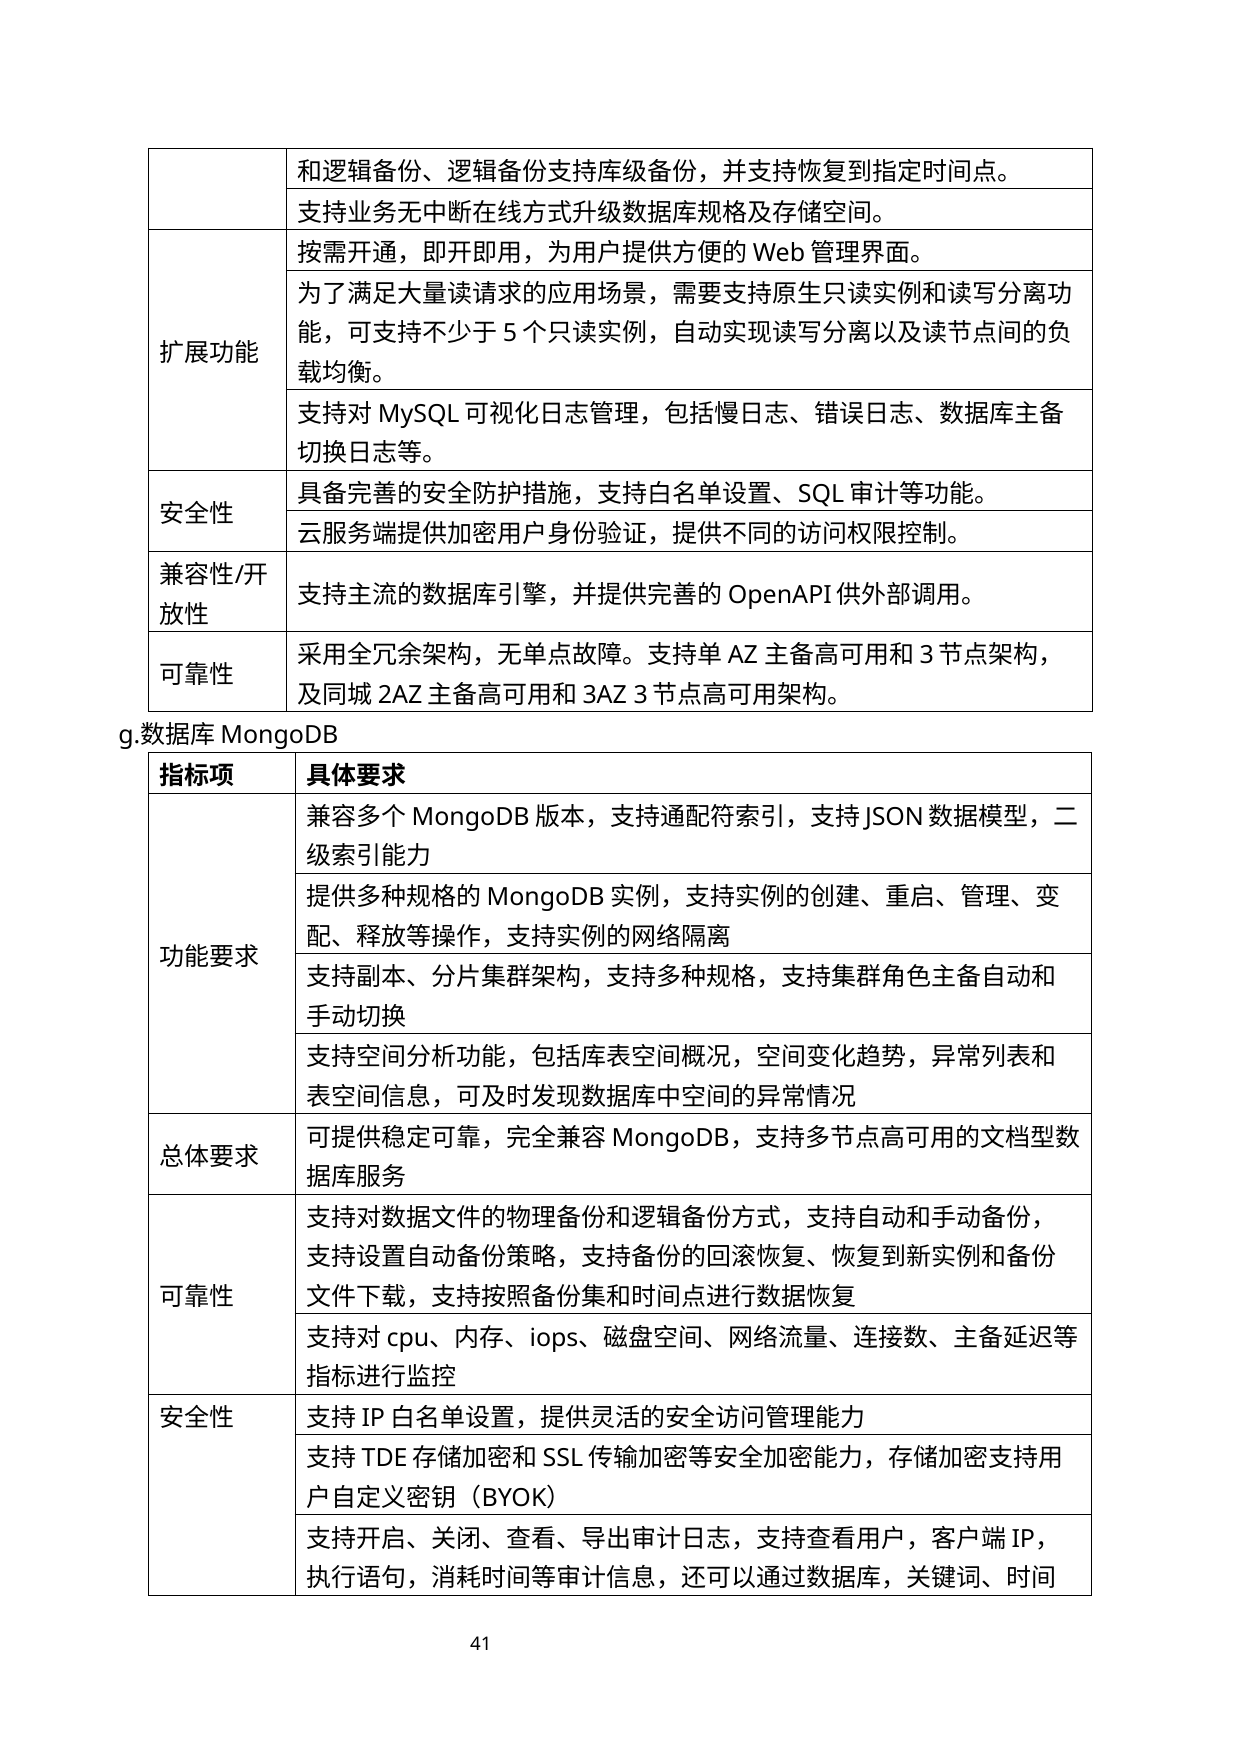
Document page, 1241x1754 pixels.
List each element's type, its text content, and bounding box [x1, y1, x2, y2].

table_cell 安全性 [149, 471, 286, 551]
list g.数据库MongoDB [118, 712, 1122, 752]
table_cell 按需开通，即开即用，为用户提供方便的Web管理界面。 [287, 230, 1092, 269]
table_cell 可靠性 [149, 1195, 295, 1393]
table_cell 兼容多个MongoDB版本，支持通配符索引，支持JSON数据模型，二级索引能力 [296, 794, 1091, 873]
table_cell 支持对cpu、内存、iops、磁盘空间、网络流量、连接数、主备延迟等指标进行监控 [296, 1314, 1091, 1393]
table_cell 总体要求 [149, 1114, 295, 1193]
table_cell 支持对数据文件的物理备份和逻辑备份方式，支持自动和手动备份，支持设置自动备份策略，支持备份的回滚恢复、恢复到新实例和备份文件下载，支持按照备份集和时间点进行数据恢复 [296, 1195, 1091, 1313]
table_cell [287, 149, 1092, 188]
table_cell 兼容性/开放性 [149, 552, 286, 631]
table_cell 可靠性 [149, 632, 286, 711]
table_cell 为了满足大量读请求的应用场景，需要支持原生只读实例和读写分离功能，可支持不少于5个只读实例，自动实现读写分离以及读节点间的负载均衡。 [287, 271, 1092, 389]
table_cell 具备完善的安全防护措施，支持白名单设置、SQL审计等功能。 [287, 471, 1092, 510]
table_cell 提供多种规格的MongoDB实例，支持实例的创建、重启、管理、变配、释放等操作，支持实例的网络隔离 [296, 874, 1091, 953]
table_cell 支持主流的数据库引擎，并提供完善的OpenAPI供外部调用。 [287, 552, 1092, 631]
table_cell 采用全冗余架构，无单点故障。支持单AZ 主备高可用和3节点架构，及同城2AZ主备高可用和3AZ 3节点高可用架构。 [287, 632, 1092, 711]
table_cell 扩展功能 [149, 230, 286, 469]
table_cell 支持TDE存储加密和SSL传输加密等安全加密能力，存储加密支持用户自定义密钥（BYOK） [296, 1435, 1091, 1514]
table_cell 支持副本、分片集群架构，支持多种规格，支持集群角色主备自动和手动切换 [296, 954, 1091, 1033]
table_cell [296, 1515, 1091, 1594]
table_cell 功能要求 [149, 794, 295, 1113]
table_cell 支持IP白名单设置，提供灵活的安全访问管理能力 [296, 1395, 1091, 1434]
table_cell 支持对MySQL可视化日志管理，包括慢日志、错误日志、数据库主备切换日志等。 [287, 390, 1092, 469]
table_cell 云服务端提供加密用户身份验证，提供不同的访问权限控制。 [287, 511, 1092, 551]
table_cell 可提供稳定可靠，完全兼容MongoDB，支持多节点高可用的文档型数据库服务 [296, 1114, 1091, 1193]
table_cell 安全性 [149, 1395, 295, 1594]
table_cell 支持业务无中断在线方式升级数据库规格及存储空间。 [287, 189, 1092, 229]
table_header 具体要求 [296, 753, 1091, 792]
table_cell 支持空间分析功能，包括库表空间概况，空间变化趋势，异常列表和表空间信息，可及时发现数据库中空间的异常情况 [296, 1034, 1091, 1113]
table_header 指标项 [149, 753, 295, 792]
